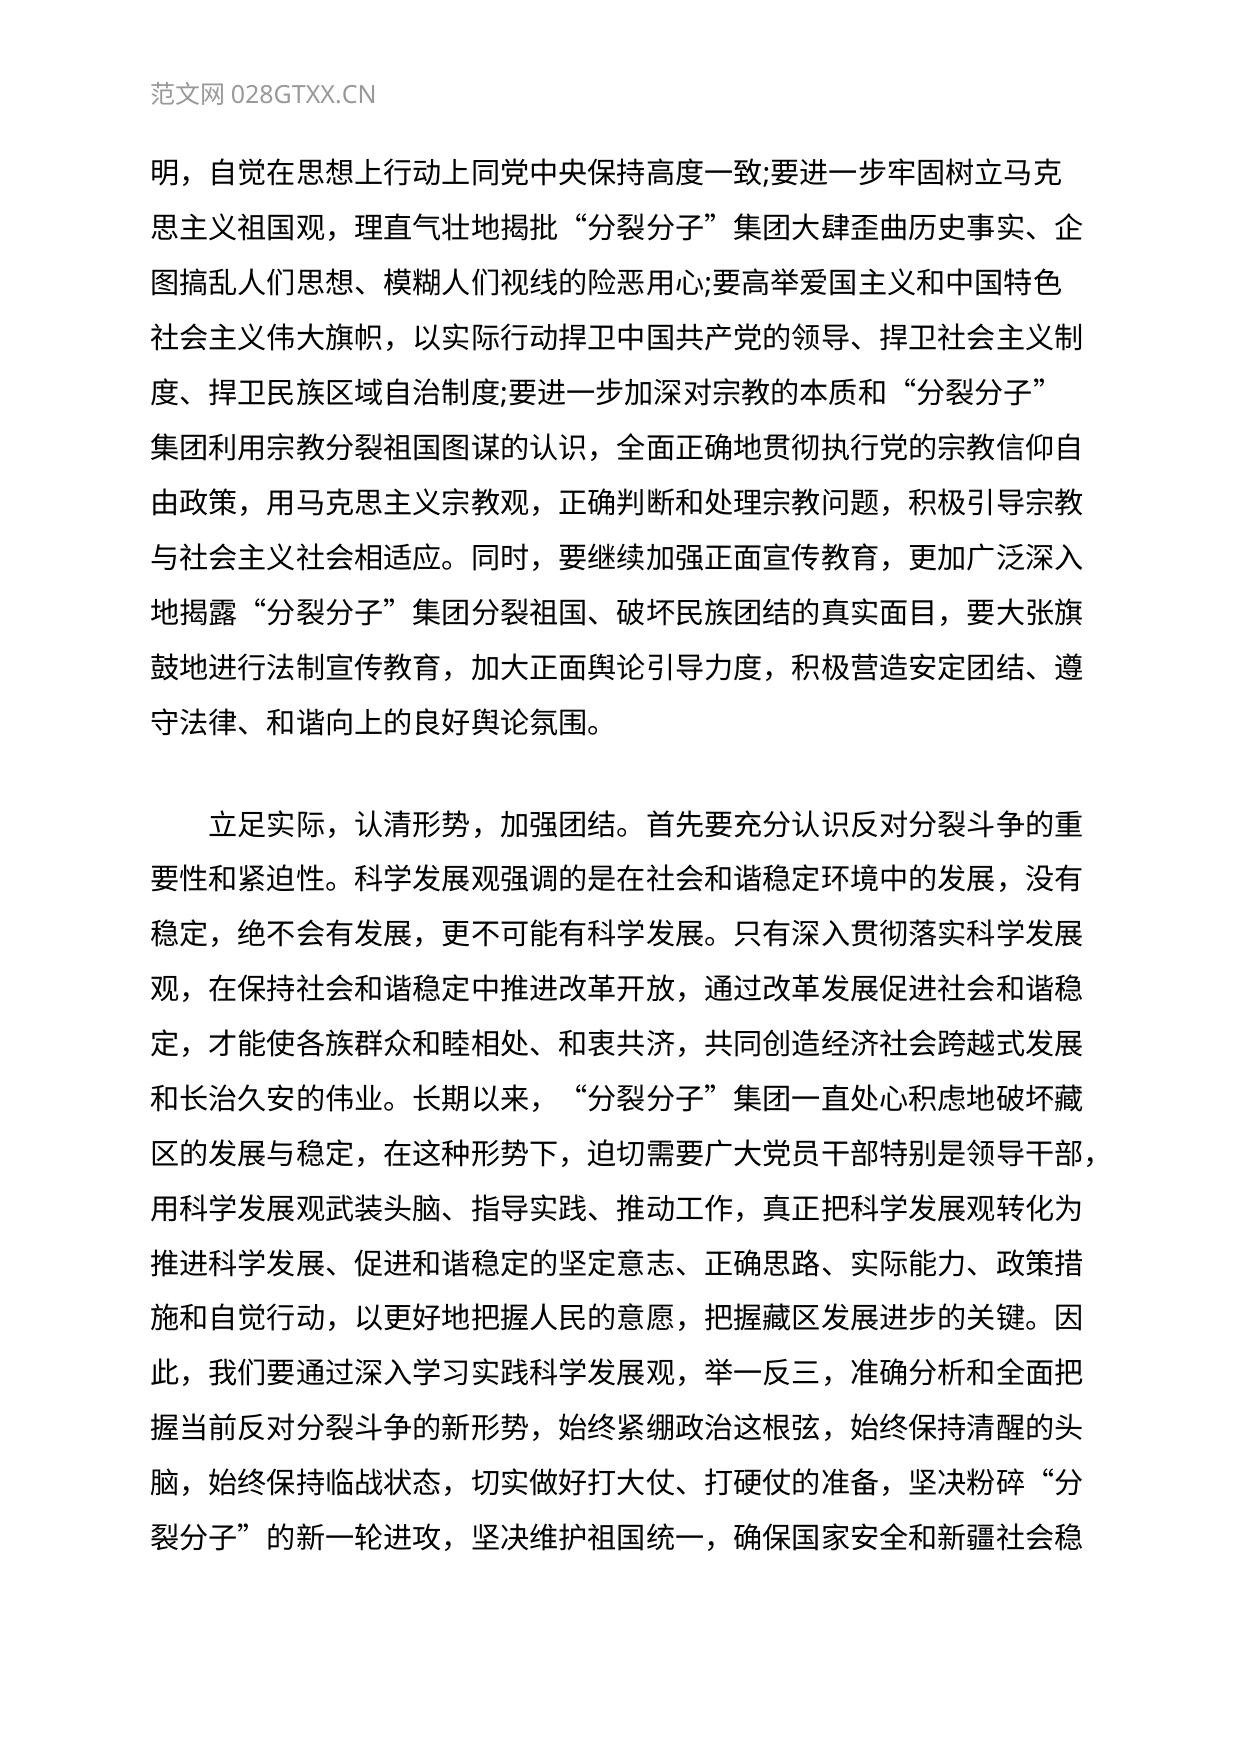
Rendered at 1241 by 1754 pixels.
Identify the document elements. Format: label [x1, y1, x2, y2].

text [150, 150, 1090, 742]
text [150, 801, 1090, 1557]
